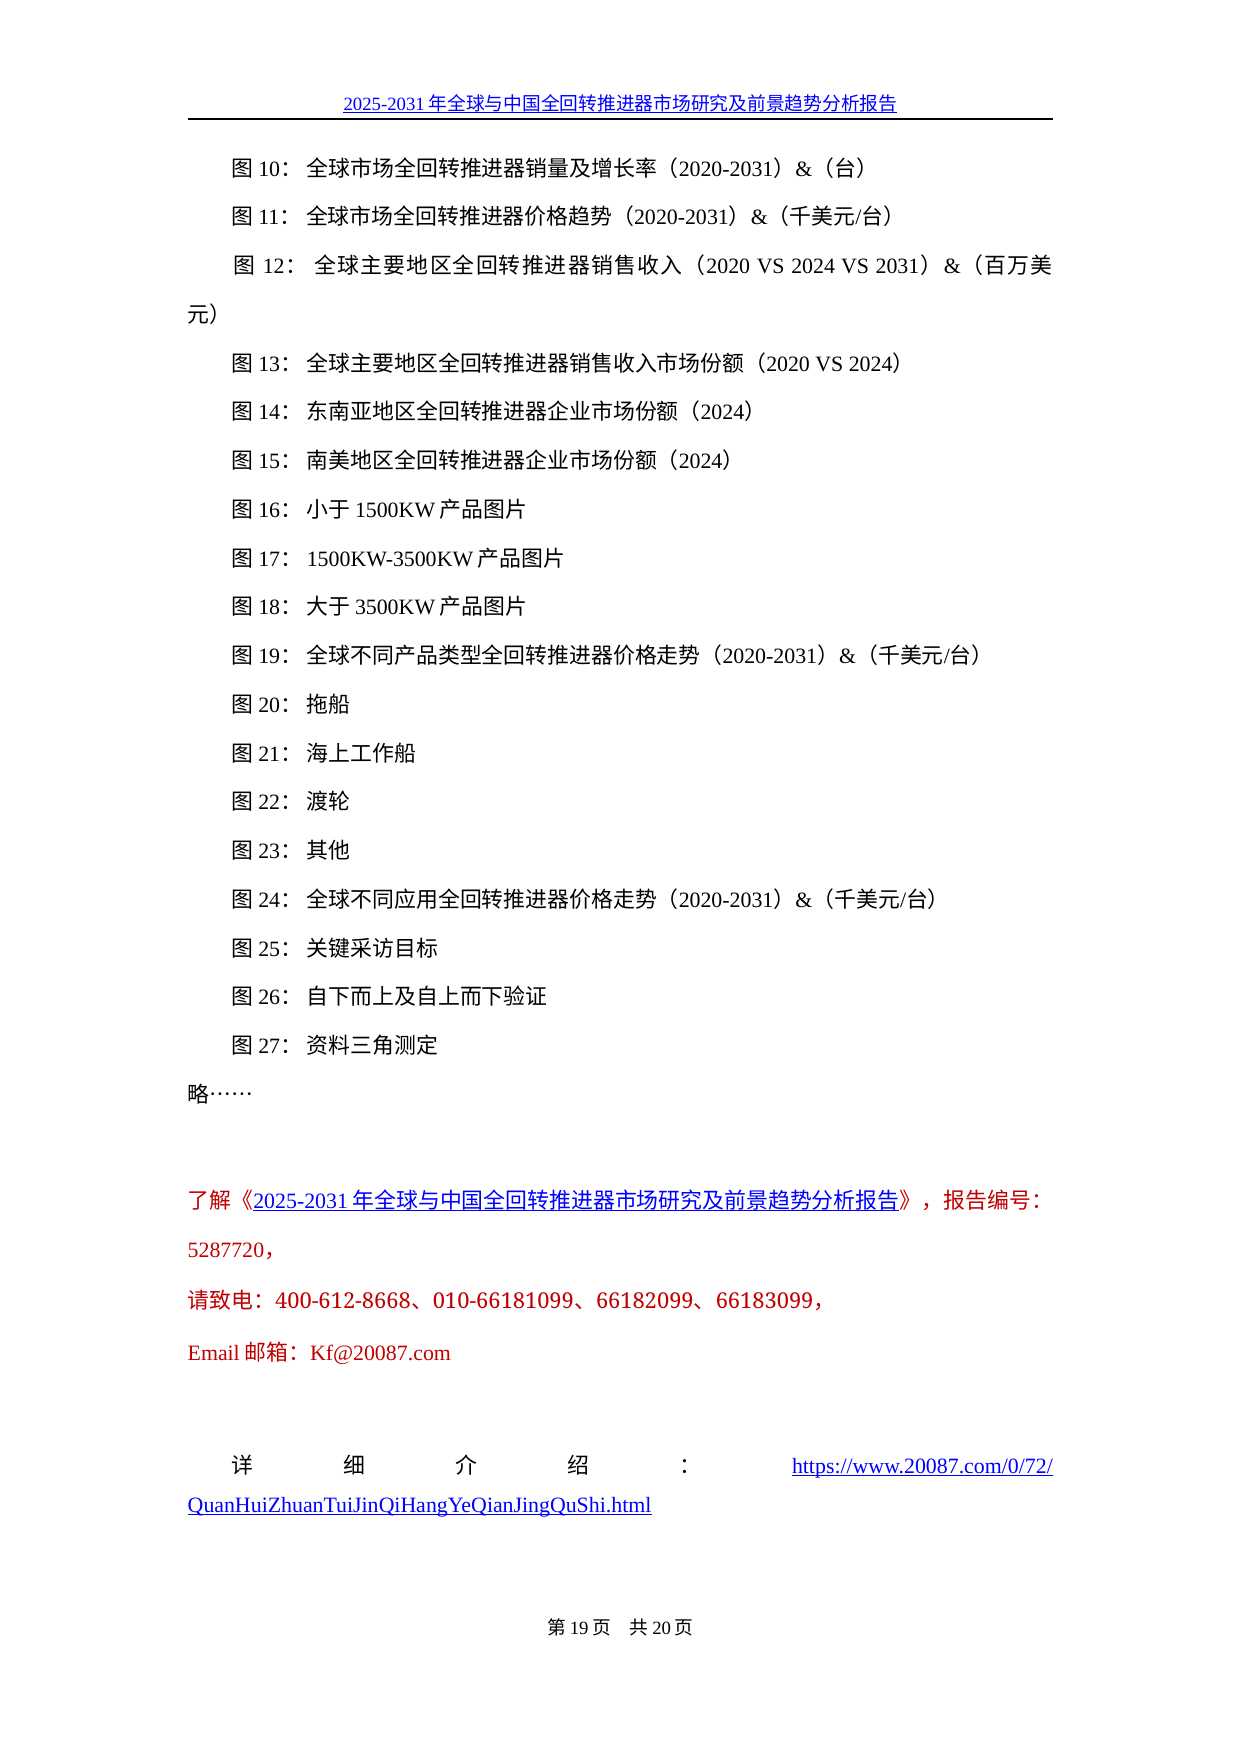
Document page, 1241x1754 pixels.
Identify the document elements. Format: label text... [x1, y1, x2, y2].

text 详细介绍：https://www.20087.com/0/72/QuanHuiZhuanTuiJinQiHangYeQianJingQuShi.html [187, 1448, 1053, 1521]
text 了解《2025-2031年全球与中国全回转推进器市场研究及前景趋势分析报告》，报告编号：5287720， [187, 1183, 1053, 1264]
text Email邮箱：Kf@20087.com [187, 1335, 1053, 1367]
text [187, 150, 1053, 1109]
text 请致电：400-612-8668、010-66181099、66182099、66183099， [187, 1283, 1053, 1316]
